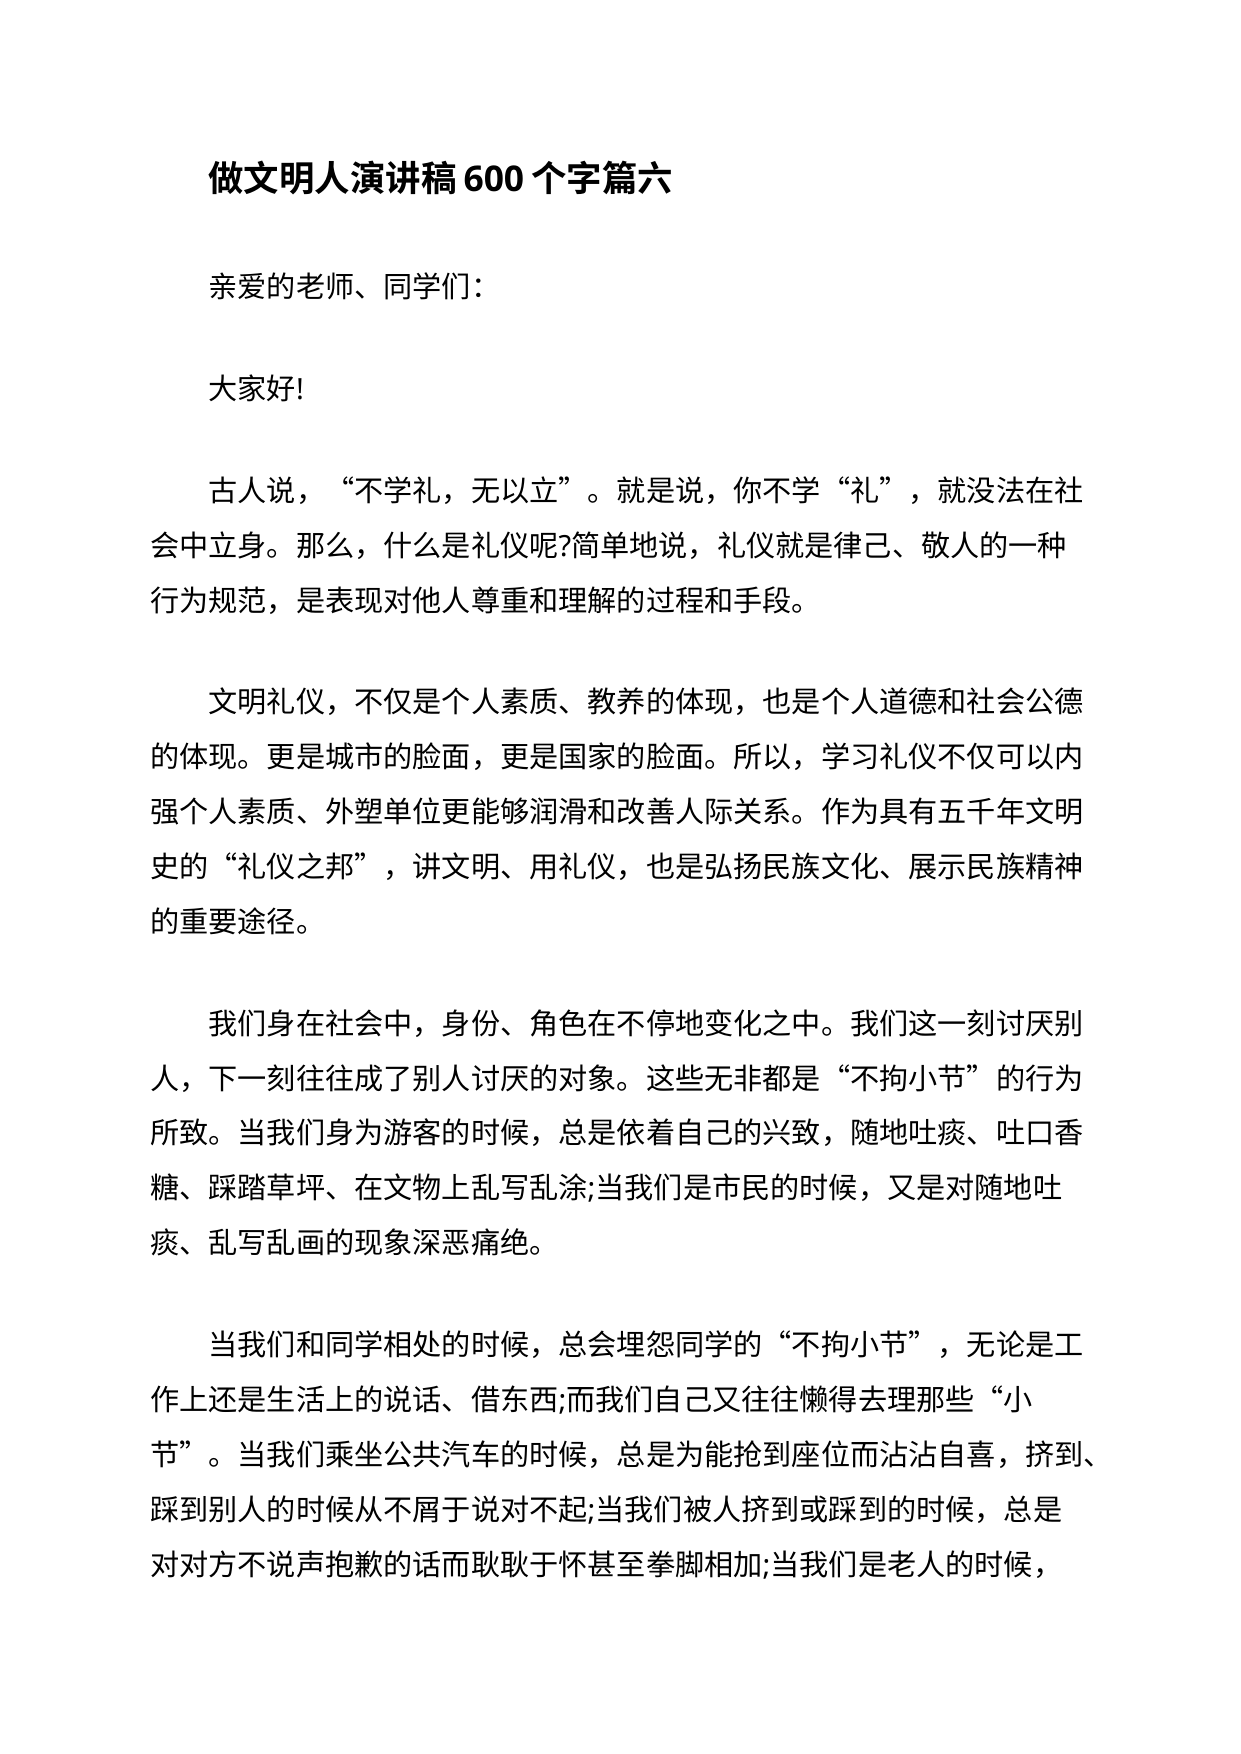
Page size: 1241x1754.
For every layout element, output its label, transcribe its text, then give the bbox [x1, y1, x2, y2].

text 大家好! [150, 365, 1090, 408]
text 做文明人演讲稿600个字篇六 [150, 150, 1090, 201]
text 亲爱的老师、同学们： [150, 263, 1090, 306]
text 古人说，“不学礼，无以立”。就是说，你不学“礼”，就没法在社会中立身。那么，什么是礼仪呢?简单地说，礼仪就是律己、敬人的一种行为规范，是表现对他人尊重和理解的过程和手段。 [150, 467, 1090, 619]
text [150, 1322, 1090, 1584]
text 我们身在社会中，身份、角色在不停地变化之中。我们这一刻讨厌别人，下一刻往往成了别人讨厌的对象。这些无非都是“不拘小节”的行为所致。当我们身为游客的时候，总是依着自己的兴致，随地吐痰、吐口香糖、踩踏草坪、在文物上乱写乱涂;当我们是市民的时候，又是对随地吐痰、乱写乱画的现象深恶痛绝。 [150, 1000, 1090, 1262]
text 文明礼仪，不仅是个人素质、教养的体现，也是个人道德和社会公德的体现。更是城市的脸面，更是国家的脸面。所以，学习礼仪不仅可以内强个人素质、外塑单位更能够润滑和改善人际关系。作为具有五千年文明史的“礼仪之邦”，讲文明、用礼仪，也是弘扬民族文化、展示民族精神的重要途径。 [150, 679, 1090, 941]
